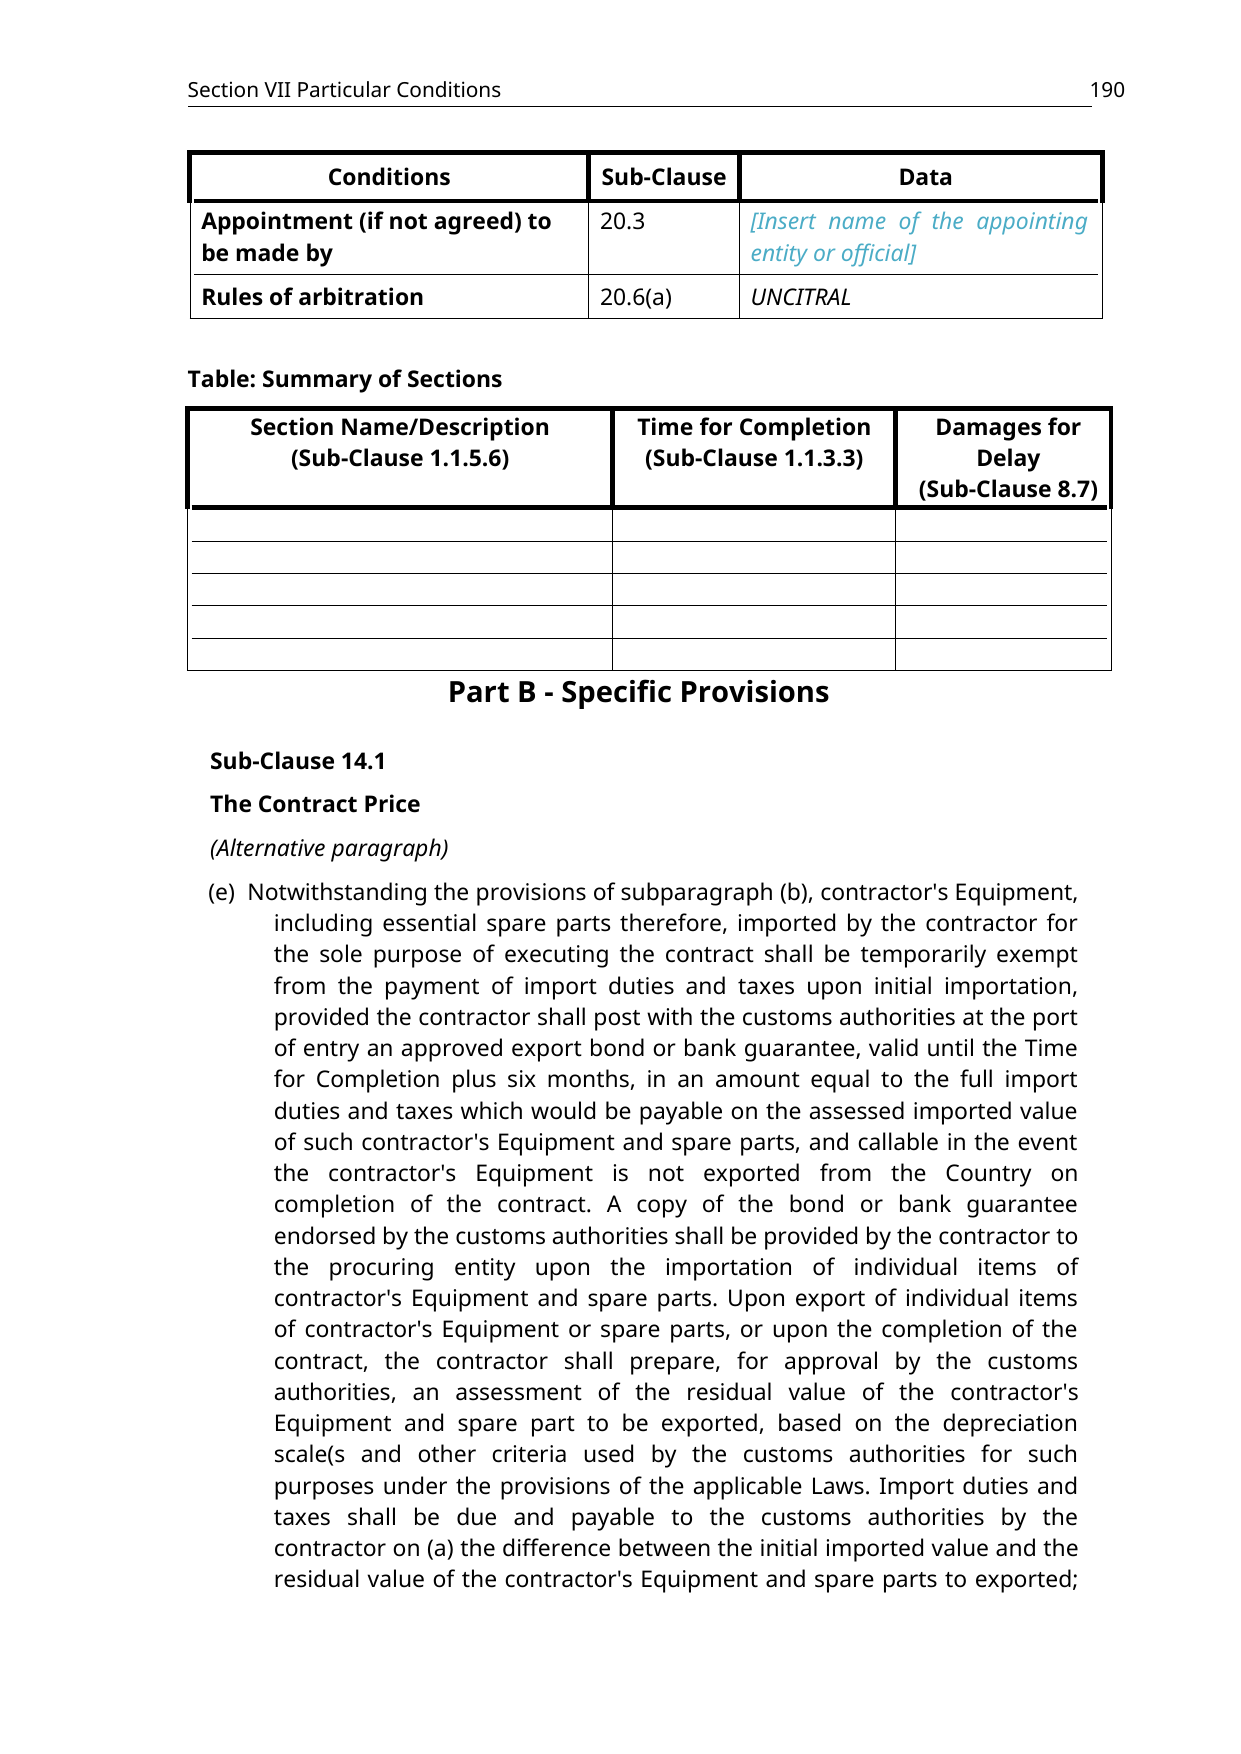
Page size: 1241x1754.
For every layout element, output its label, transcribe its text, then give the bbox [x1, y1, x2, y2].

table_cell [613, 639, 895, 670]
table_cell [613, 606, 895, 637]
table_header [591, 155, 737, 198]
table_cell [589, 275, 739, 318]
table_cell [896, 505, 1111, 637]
text Table: Summary of Sections [187, 362, 1090, 394]
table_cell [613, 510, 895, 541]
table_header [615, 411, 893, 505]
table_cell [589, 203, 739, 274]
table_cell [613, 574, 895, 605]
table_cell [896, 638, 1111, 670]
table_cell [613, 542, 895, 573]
text Part B - Specific Provisions [187, 671, 1090, 711]
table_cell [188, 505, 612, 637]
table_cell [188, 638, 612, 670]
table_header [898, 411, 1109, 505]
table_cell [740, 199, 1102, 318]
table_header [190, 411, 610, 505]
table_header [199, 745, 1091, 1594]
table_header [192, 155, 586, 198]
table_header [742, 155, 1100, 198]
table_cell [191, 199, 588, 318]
